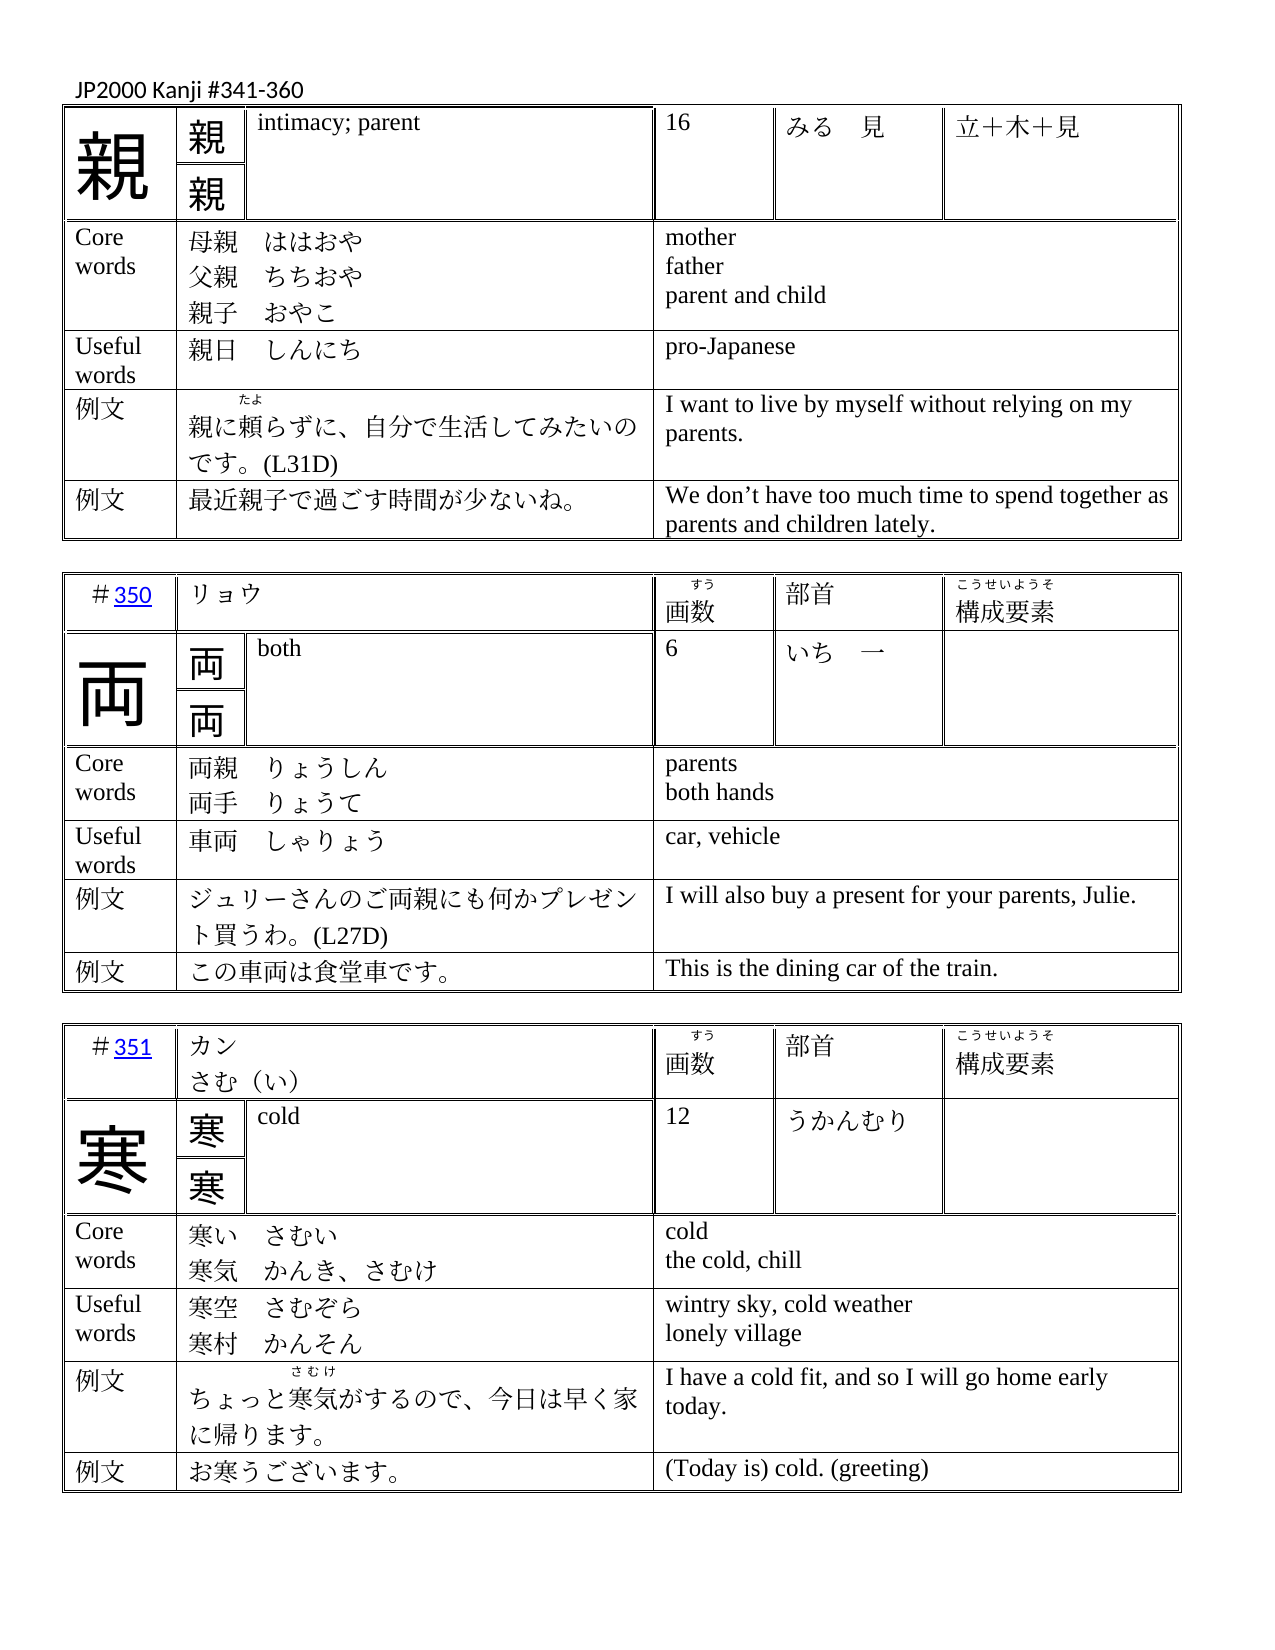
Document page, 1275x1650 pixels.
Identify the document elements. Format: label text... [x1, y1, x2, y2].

table_cell 親にらずに、自分で生活してみたいのです。(L31D) [177, 390, 653, 479]
table_cell pro-Japanese [654, 331, 1178, 388]
table_cell 16 [654, 105, 774, 219]
table_cell うかんむり [776, 1099, 942, 1213]
table_cell parents both hands [654, 745, 1180, 820]
table_header [944, 1026, 1178, 1098]
table_cell 例文 [65, 481, 176, 538]
table_cell 寒 [177, 1159, 244, 1213]
table_cell 両親 りょうしん 両手 りょうて [177, 748, 653, 820]
table_header ＃351 [64, 1024, 177, 1098]
table_cell Core words [64, 219, 176, 330]
table_cell [945, 631, 1178, 745]
table_cell みる 見 [774, 105, 944, 219]
table_cell I want to live by myself without relying on my parents. [654, 390, 1178, 479]
table_cell 親 [177, 165, 244, 219]
table_cell car, vehicle [654, 821, 1178, 879]
table_cell Core words [64, 745, 176, 820]
table_cell Useful words [65, 331, 176, 388]
table_cell cold [247, 1101, 652, 1213]
table_cell 例文 [65, 953, 176, 989]
table_cell (Today is) cold. (greeting) [654, 1453, 1178, 1490]
table_header 部首 [774, 1024, 944, 1098]
table_cell 親 [65, 108, 176, 219]
table_cell 母親 ははおや 父親 ちちおや 親子 おやこ [177, 222, 653, 330]
table_cell Core words [64, 1213, 176, 1288]
table_cell Useful words [65, 821, 176, 879]
table_header ＃350 [65, 573, 177, 630]
table_cell お寒うございます。 [177, 1453, 653, 1490]
table_cell wintry sky, cold weather lonely village [654, 1289, 1178, 1361]
table_cell 最近親子で過ごす時間が少ないね。 [177, 481, 653, 538]
table_cell 親 [177, 105, 246, 162]
table_cell I have a cold fit, and so I will go home early today. [654, 1362, 1178, 1452]
table_cell いち 一 [776, 631, 942, 745]
table_cell この車両は食堂車です。 [177, 953, 653, 989]
table_header 部首 [774, 573, 944, 630]
table_cell This is the dining car of the train. [654, 953, 1178, 989]
table_cell 寒 [177, 1101, 244, 1156]
table_cell both [247, 634, 652, 745]
table_cell 例文 [65, 1362, 176, 1452]
table_cell 寒空 さむぞら 寒村 かんそん [177, 1289, 653, 1361]
table_cell cold the cold, chill [654, 1213, 1180, 1288]
table_cell 6 [656, 631, 773, 745]
table_cell 親日 しんにち [177, 331, 653, 388]
table_cell 例文 [65, 390, 176, 479]
table_cell I will also buy a present for your parents, Julie. [654, 880, 1178, 952]
table_cell 車両 しゃりょう [177, 821, 653, 879]
table_cell [945, 1099, 1178, 1213]
table_cell 両 [177, 634, 244, 688]
table_cell 両 [177, 691, 244, 745]
table_cell 12 [656, 1099, 773, 1213]
table_cell 例文 [65, 1453, 176, 1490]
table_cell ジュリーさんのご両親にも何かプレゼント買うわ。(L27D) [177, 880, 653, 952]
table_header [944, 575, 1178, 630]
table_header カン さむ（い） [177, 1024, 654, 1098]
table_cell 寒 [64, 1098, 176, 1213]
table_cell Useful words [65, 1289, 176, 1361]
table_cell 立＋木＋見 [944, 105, 1178, 219]
table_header 画 [654, 1026, 774, 1098]
table_header リョウ [177, 573, 654, 630]
table_cell ちょっとがするので、今日は早く家に帰ります。 [177, 1362, 653, 1452]
table_cell We don’t have too much time to spend together as parents and children lately. [654, 481, 1178, 538]
table_cell 両 [64, 630, 176, 745]
table_cell mother father parent and child [654, 219, 1180, 330]
table_cell 寒い さむい 寒気 かんき、さむけ [177, 1216, 653, 1288]
table_cell 例文 [65, 880, 176, 952]
table_cell intimacy; parent [246, 105, 654, 219]
table_header 画 [654, 575, 774, 630]
